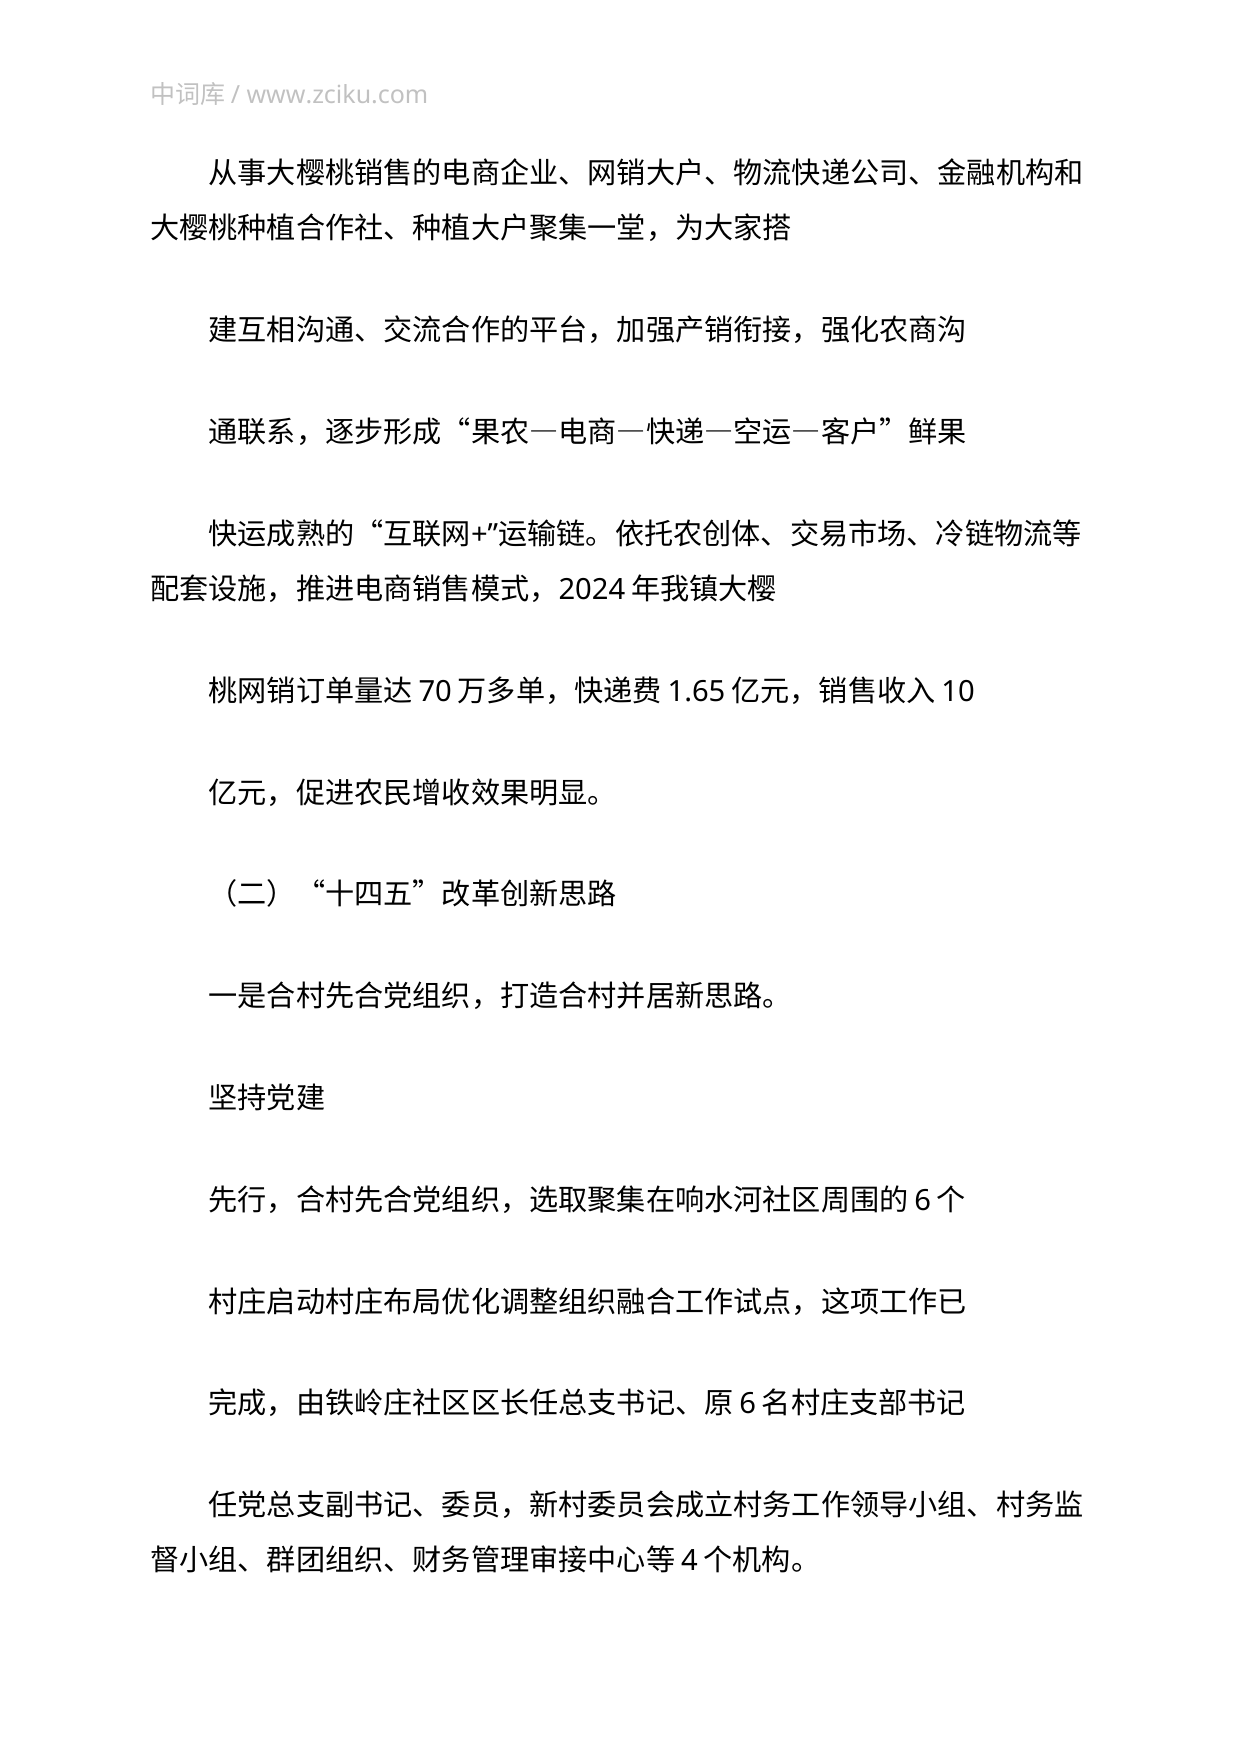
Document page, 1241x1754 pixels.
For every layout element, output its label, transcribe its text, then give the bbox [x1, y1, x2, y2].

text 完成，由铁岭庄社区区长任总支书记、原6名村庄支部书记 [150, 1380, 1090, 1422]
text 桃网销订单量达70万多单，快递费1.65亿元，销售收入10 [150, 667, 1090, 709]
text 建互相沟通、交流合作的平台，加强产销衔接，强化农商沟 [150, 307, 1090, 349]
text 坚持党建 [150, 1074, 1090, 1117]
text 快运成熟的“互联网+”运输链。依托农创体、交易市场、冷链物流等配套设施，推进电商销售模式，2024年我镇大樱 [150, 510, 1090, 608]
text 一是合村先合党组织，打造合村并居新思路。 [150, 973, 1090, 1015]
text 村庄启动村庄布局优化调整组织融合工作试点，这项工作已 [150, 1278, 1090, 1321]
text 通联系，逐步形成“果农—电商—快递—空运—客户”鲜果 [150, 408, 1090, 451]
text 先行，合村先合党组织，选取聚集在响水河社区周围的6个 [150, 1176, 1090, 1219]
text 从事大樱桃销售的电商企业、网销大户、物流快递公司、金融机构和大樱桃种植合作社、种植大户聚集一堂，为大家搭 [150, 150, 1090, 247]
text 任党总支副书记、委员，新村委员会成立村务工作领导小组、村务监督小组、群团组织、财务管理审接中心等4个机构。 [150, 1482, 1090, 1579]
text 亿元，促进农民增收效果明显。 [150, 769, 1090, 811]
text （二）“十四五”改革创新思路 [150, 871, 1090, 913]
